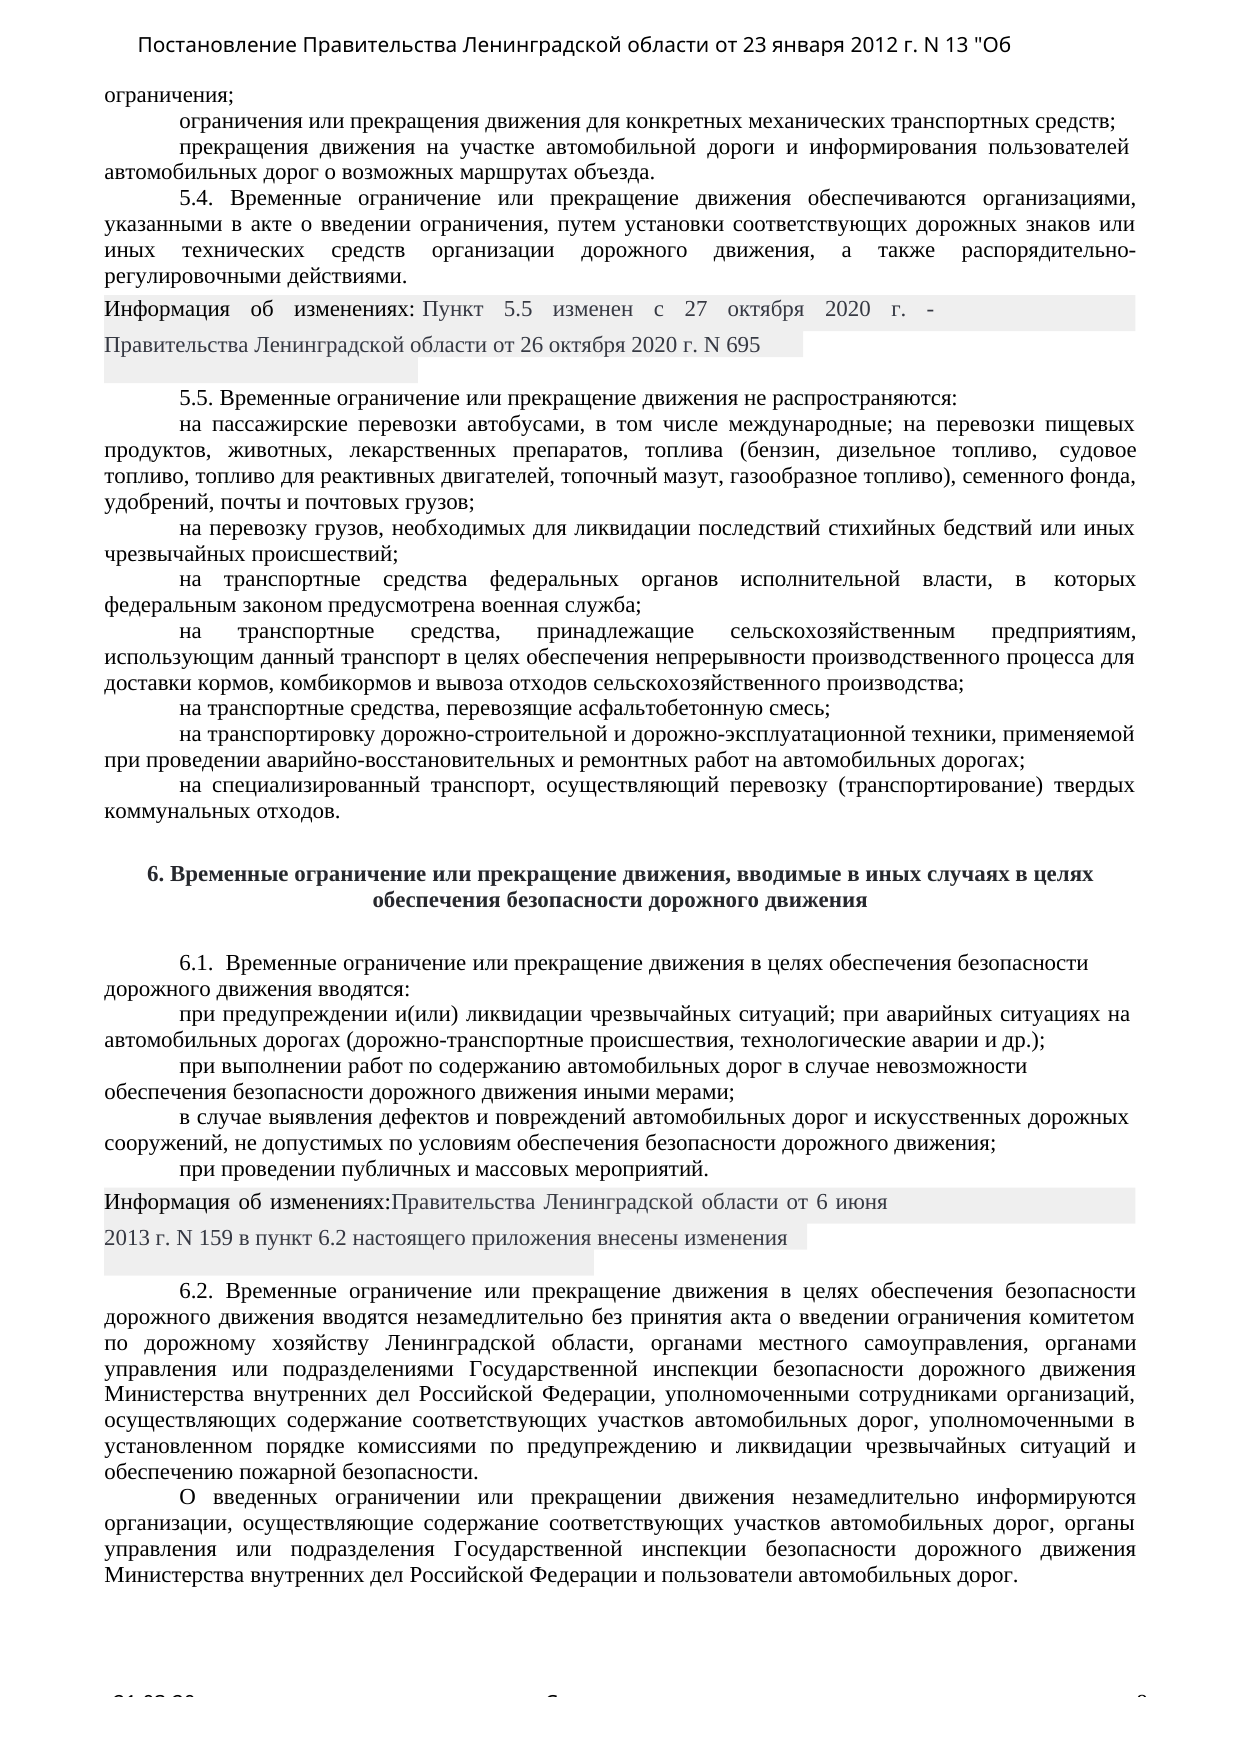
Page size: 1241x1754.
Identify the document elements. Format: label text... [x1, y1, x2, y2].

list Временные ограничение или прекращение движения обеспечиваются организациями, указанными в акте о введении ограничения, путем установки соответствующих дорожных знаков или иных технических средств организации дорожного движения, а также распорядительно-регулировочными действиями. [104, 185, 1137, 288]
list Временные ограничение или прекращение движения в целях обеспечения безопасности дорожного движения вводятся незамедлительно без принятия акта о введении ограничения комитетом по дорожному хозяйству Ленинградской области, органами местного самоуправления, органами управления или подразделениями Государственной инспекции безопасности дорожного движения Министерства внутренних дел Российской Федерации, уполномоченными сотрудниками организаций, осуществляющих содержание соответствующих участков автомобильных дорог, уполномоченными в установленном порядке комиссиями по предупреждению и ликвидации чрезвычайных ситуаций и обеспечению пожарной безопасности. [104, 1183, 1137, 1484]
text О введенных ограничении или прекращении движения незамедлительно информируются организации, осуществляющие содержание соответствующих участков автомобильных дорог, органы управления или подразделения Государственной инспекции безопасности дорожного движения Министерства внутренних дел Российской Федерации и пользователи автомобильных дорог. [104, 1484, 1137, 1587]
list Временные ограничение или прекращение движения не распространяются: [179, 290, 1169, 411]
text автомобильных дорог о возможных маршрутах объезда. [104, 159, 1169, 185]
list Временные ограничение или прекращение движения в целях обеспечения безопасности дорожного движения вводятся: [104, 949, 1136, 1001]
text на специализированный транспорт, осуществляющий перевозку (транспортирование) твердых коммунальных отходов. [104, 772, 1136, 824]
text на транспортные средства, принадлежащие сельскохозяйственным предприятиям, использующим данный транспорт в целях обеспечения непрерывности производственного процесса для доставки кормов, комбикормов и вывоза отходов сельскохозяйственного производства; [104, 618, 1137, 695]
text на перевозку грузов, необходимых для ликвидации последствий стихийных бедствий или иных чрезвычайных происшествий; [104, 514, 1136, 566]
text на транспортировку дорожно-строительной и дорожно-эксплуатационной техники, применяемой при проведении аварийно-восстановительных и ремонтных работ на автомобильных дорогах; [104, 721, 1136, 772]
text ограничения или прекращения движения для конкретных механических транспортных средств; прекращения движения на участке автомобильной дороги и информирования пользователей [179, 107, 1169, 159]
text на пассажирские перевозки автобусами, в том числе международные; на перевозки пищевых продуктов, животных, лекарственных препаратов, топлива (бензин, дизельное топливо, судовое топливо, топливо для реактивных двигателей, топочный мазут, газообразное топливо), семенного фонда, удобрений, почты и почтовых грузов; [104, 411, 1136, 514]
text ограничения; [104, 81, 1169, 107]
subtitle Временные ограничение или прекращение движения, вводимые в иных случаях в целях обеспечения безопасности дорожного движения [147, 861, 1093, 912]
text на транспортные средства федеральных органов исполнительной власти, в которых федеральным законом предусмотрена военная служба; [104, 566, 1136, 618]
text при выполнении работ по содержанию автомобильных дорог в случае невозможности обеспечения безопасности дорожного движения иными мерами; [104, 1053, 1149, 1104]
text при проведении публичных и массовых мероприятий. [179, 1156, 1169, 1182]
text на транспортные средства, перевозящие асфальтобетонную смесь; [179, 695, 1169, 721]
text в случае выявления дефектов и повреждений автомобильных дорог и искусственных дорожных сооружений, не допустимых по условиям обеспечения безопасности дорожного движения; [104, 1104, 1169, 1156]
text при предупреждении и(или) ликвидации чрезвычайных ситуаций; при аварийных ситуациях на автомобильных дорогах (дорожно-транспортные происшествия, технологические аварии и др.); [104, 1001, 1169, 1053]
